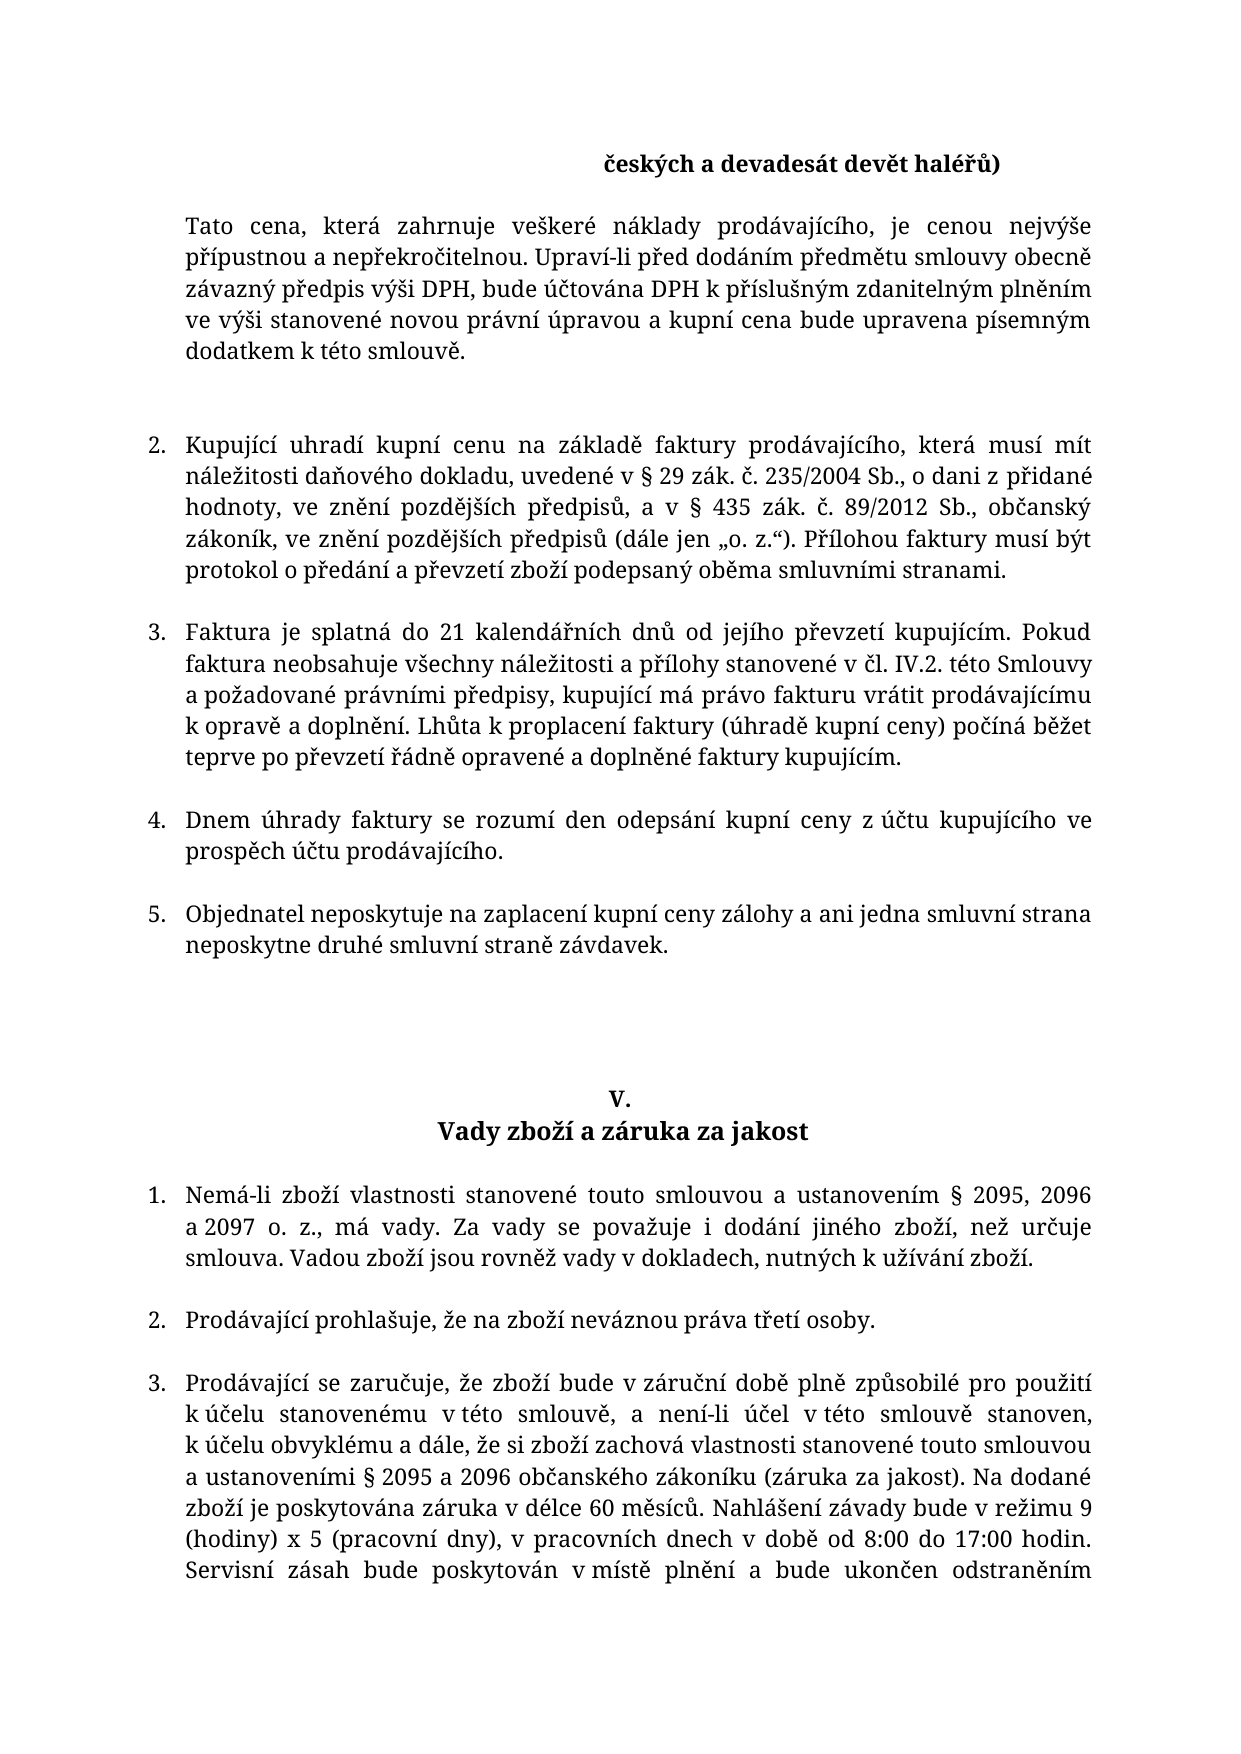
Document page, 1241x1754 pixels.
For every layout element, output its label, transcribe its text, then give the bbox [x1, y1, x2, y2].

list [148, 1367, 1093, 1585]
list Prodávající prohlašuje, že na zboží neváznou práva třetí osoby. [148, 1304, 1093, 1335]
list Nemá-li zboží vlastnosti stanovené touto smlouvou a ustanovením § 2095, 2096 a 2097 o. z., má vady. Za vady se považuje i dodání jiného zboží, než určuje smlouva. Vadou zboží jsou rovněž vady v dokladech, nutných k užívání zboží. [148, 1179, 1093, 1273]
text V. [148, 1083, 1093, 1114]
list Faktura je splatná do 21 kalendářních dnů od jejího převzetí kupujícím. Pokud faktura neobsahuje všechny náležitosti a přílohy stanovené v čl. IV.2. této Smlouvy a požadované právními předpisy, kupující má právo fakturu vrátit prodávajícímu k opravě a doplnění. Lhůta k proplacení faktury (úhradě kupní ceny) počíná běžet teprve po převzetí řádně opravené a doplněné faktury kupujícím. [148, 616, 1093, 773]
text Vady zboží a záruka za jakost [148, 1114, 1093, 1148]
list Kupující uhradí kupní cenu na základě faktury prodávajícího, která musí mít náležitosti daňového dokladu, uvedené v § 29 zák. č. 235/2004 Sb., o dani z přidané hodnoty, ve znění pozdějších předpisů, a v § 435 zák. č. 89/2012 Sb., občanský zákoník, ve znění pozdějších předpisů (dále jen „o. z.“). Přílohou faktury musí být protokol o předání a převzetí zboží podepsaný oběma smluvními stranami. [148, 429, 1093, 585]
list Objednatel neposkytuje na zaplacení kupní ceny zálohy a ani jedna smluvní strana neposkytne druhé smluvní straně závdavek. [148, 898, 1093, 960]
list Dnem úhrady faktury se rozumí den odepsání kupní ceny z účtu kupujícího ve prospěch účtu prodávajícího. [148, 804, 1093, 866]
text Tato cena, která zahrnuje veškeré náklady prodávajícího, je cenou nejvýše přípustnou a nepřekročitelnou. Upraví-li před dodáním předmětu smlouvy obecně závazný předpis výši DPH, bude účtována DPH k příslušným zdanitelným plněním ve výši stanovené novou právní úpravou a kupní cena bude upravena písemným dodatkem k této smlouvě. [185, 210, 1093, 366]
text českých a devadesát devět haléřů) [185, 148, 1093, 179]
